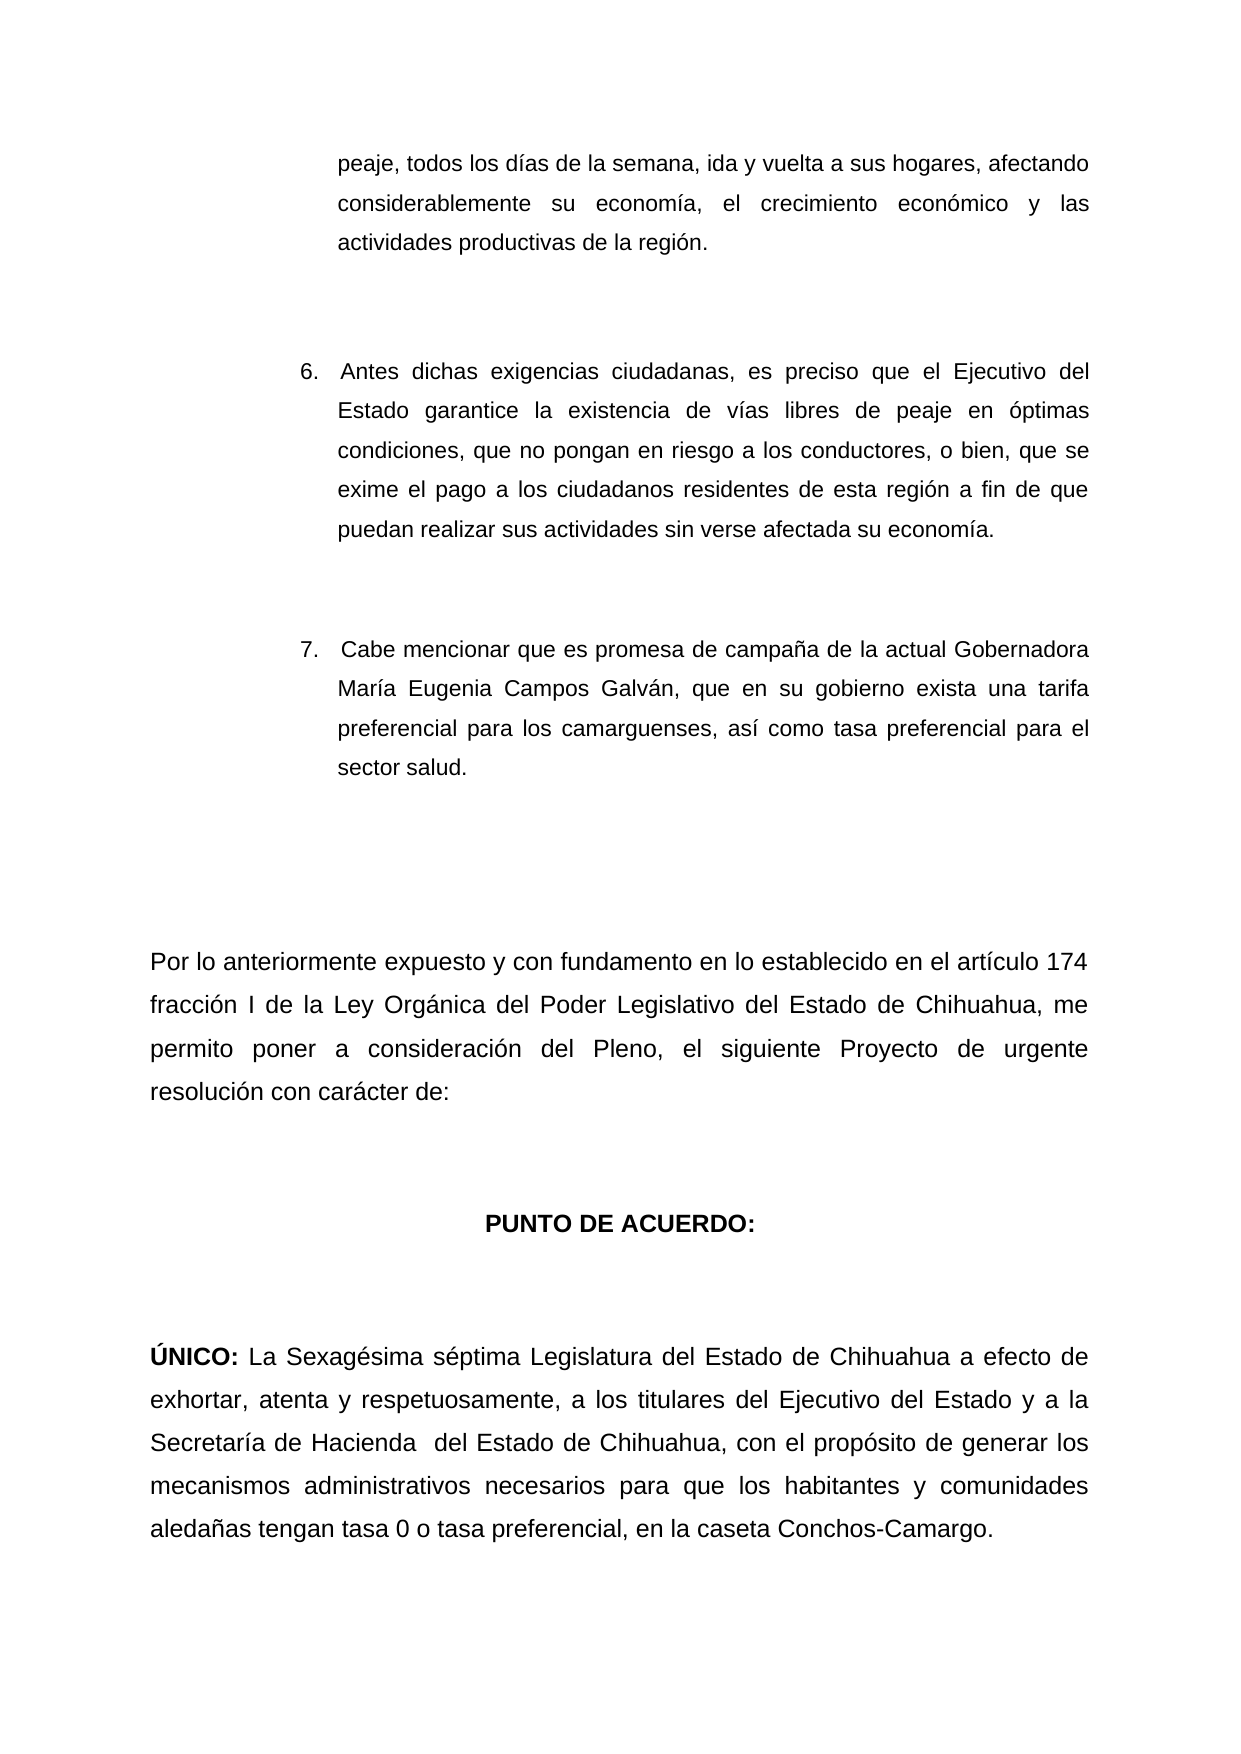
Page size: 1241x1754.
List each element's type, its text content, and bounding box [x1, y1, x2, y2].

text 7. Cabe mencionar que es promesa de campaña de la actual Gobernadora María Eugenia Campos Galván, que en su gobierno exista una tarifa preferencial para los camarguenses, así como tasa preferencial para el sector salud. [300, 636, 1090, 780]
text ÚNICO: La Sexagésima séptima Legislatura del Estado de Chihuahua a efecto de exhortar, atenta y respetuosamente, a los titulares del Ejecutivo del Estado y a la Secretaría de Hacienda del Estado de Chihuahua, con el propósito de generar los mecanismos administrativos necesarios para que los habitantes y comunidades aledañas tengan tasa 0 o tasa preferencial, en la caseta Conchos-Camargo. [150, 1342, 1090, 1543]
text 6. Antes dichas exigencias ciudadanas, es preciso que el Ejecutivo del Estado garantice la existencia de vías libres de peaje en óptimas condiciones, que no pongan en riesgo a los conductores, o bien, que se exime el pago a los ciudadanos residentes de esta región a fin de que puedan realizar sus actividades sin verse afectada su economía. [300, 358, 1090, 542]
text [300, 150, 1090, 255]
text Por lo anteriormente expuesto y con fundamento en lo establecido en el artículo 174 fracción I de la Ley Orgánica del Poder Legislativo del Estado de Chihuahua, me permito poner a consideración del Pleno, el siguiente Proyecto de urgente resolución con carácter de: [150, 947, 1090, 1106]
text PUNTO DE ACUERDO: [150, 1209, 1090, 1238]
